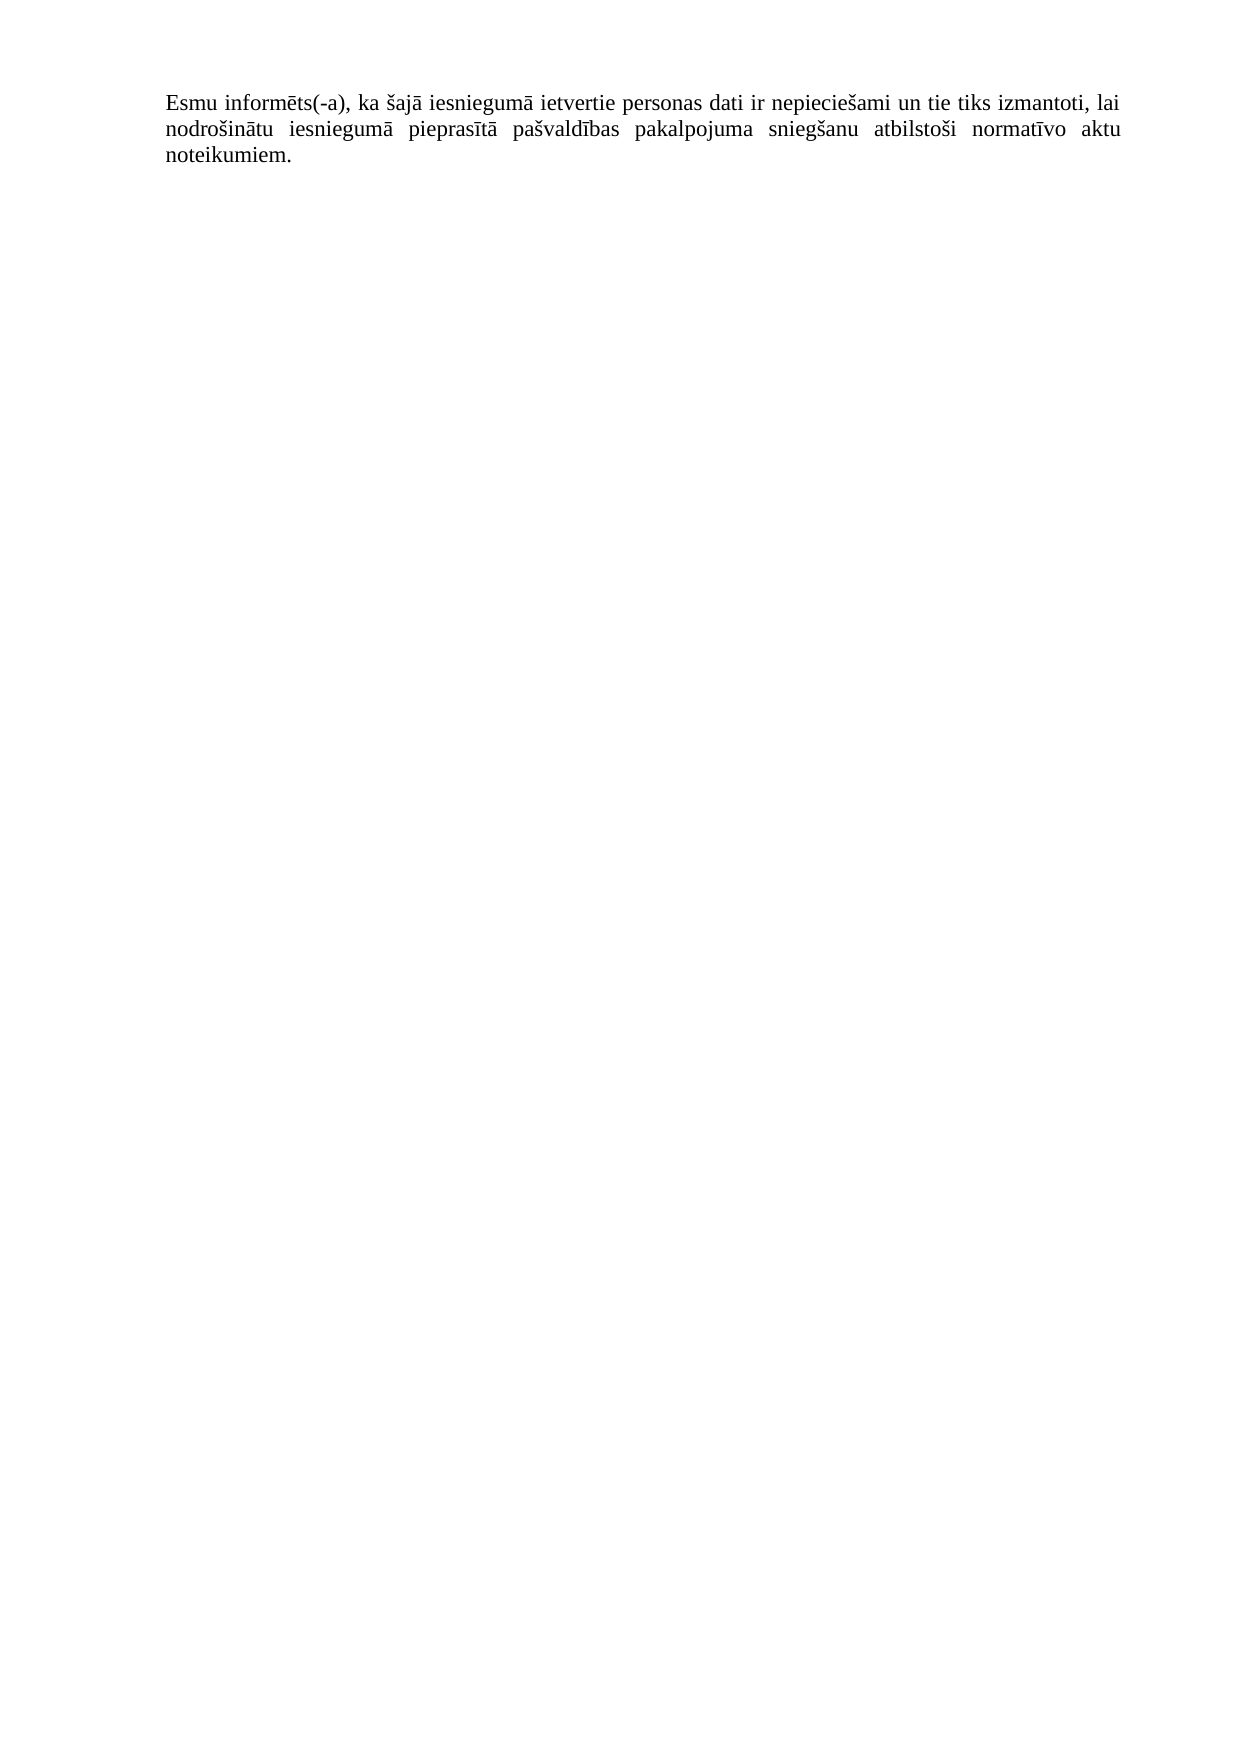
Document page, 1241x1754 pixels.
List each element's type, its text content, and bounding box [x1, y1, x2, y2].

text Esmu informēts(-a), ka šajā iesniegumā ietvertie personas dati ir nepieciešami un tie tiks izmantoti, lai nodrošinātu iesniegumā pieprasītā pašvaldības pakalpojuma sniegšanu atbilstoši normatīvo aktu noteikumiem. [165, 89, 1122, 168]
